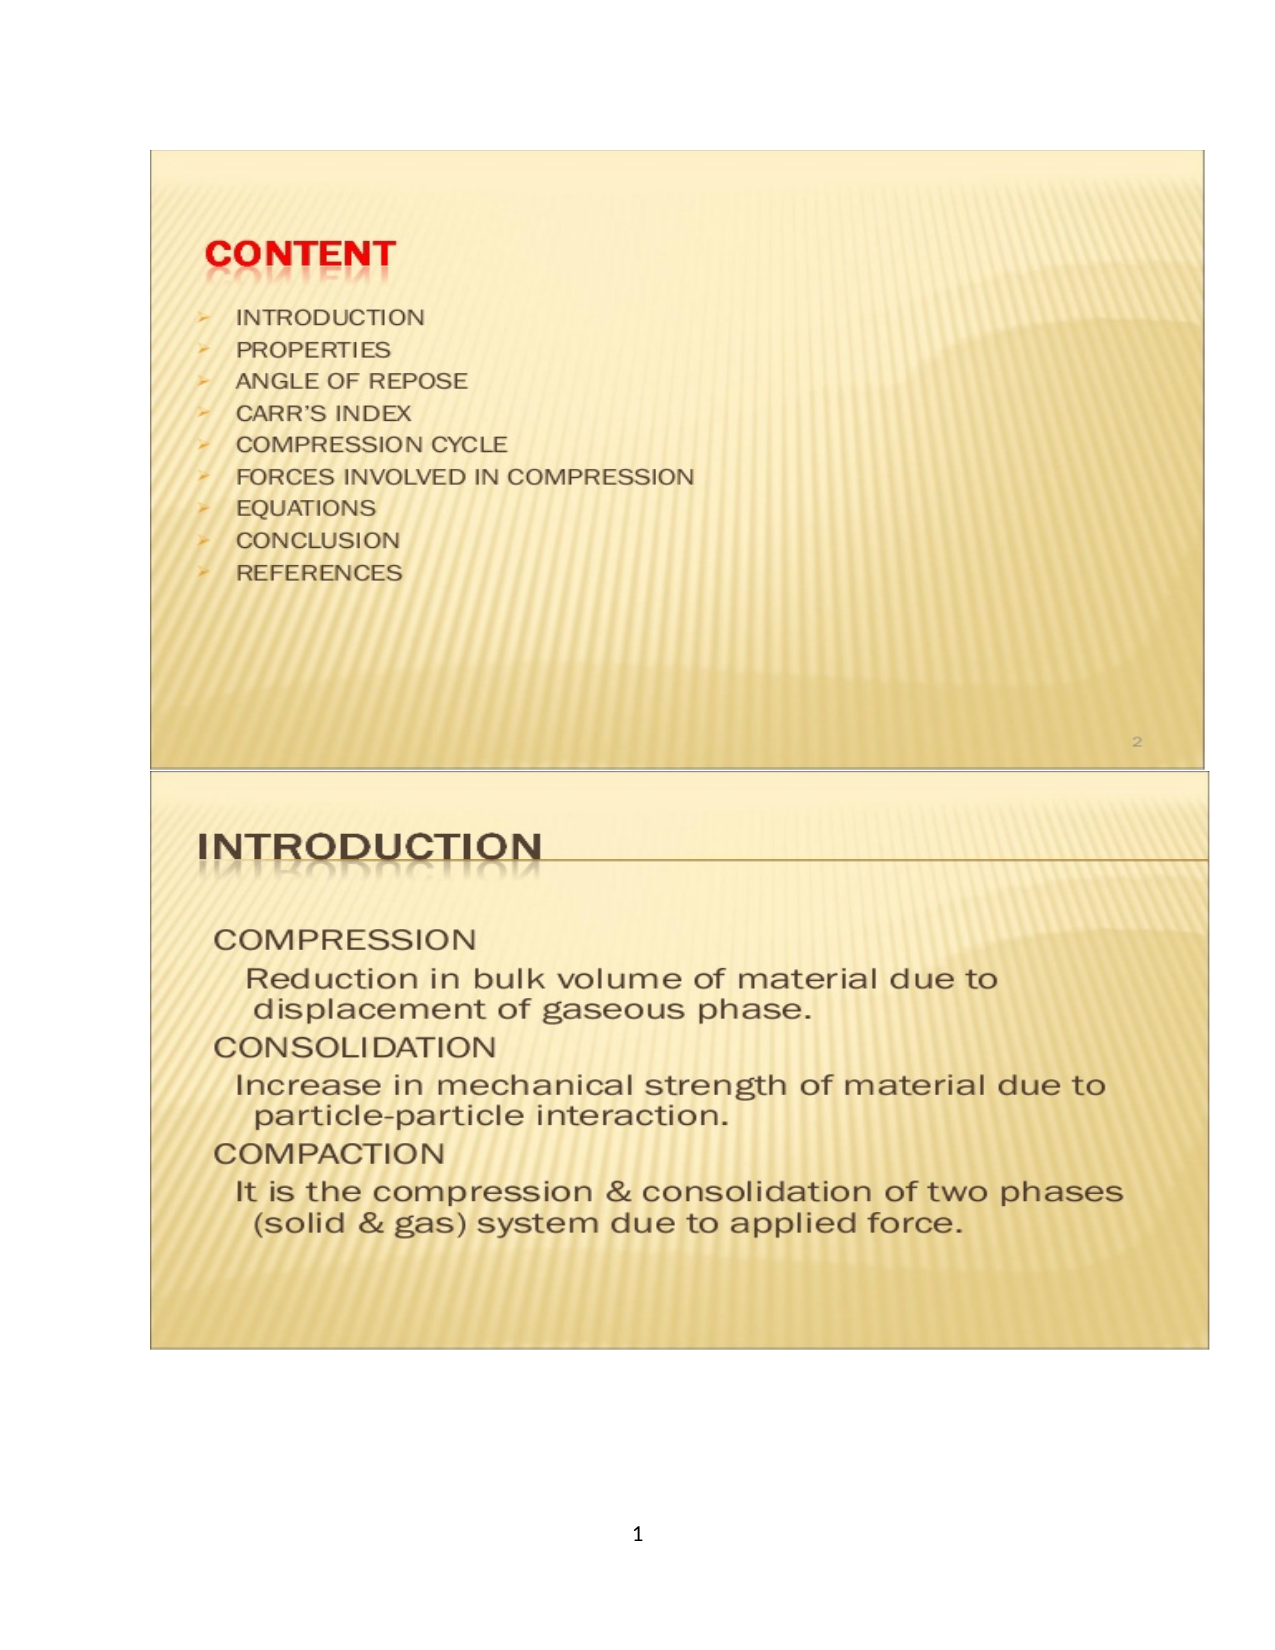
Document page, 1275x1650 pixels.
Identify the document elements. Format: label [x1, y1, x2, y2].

picture [150, 771, 1210, 1350]
picture [150, 150, 1205, 770]
